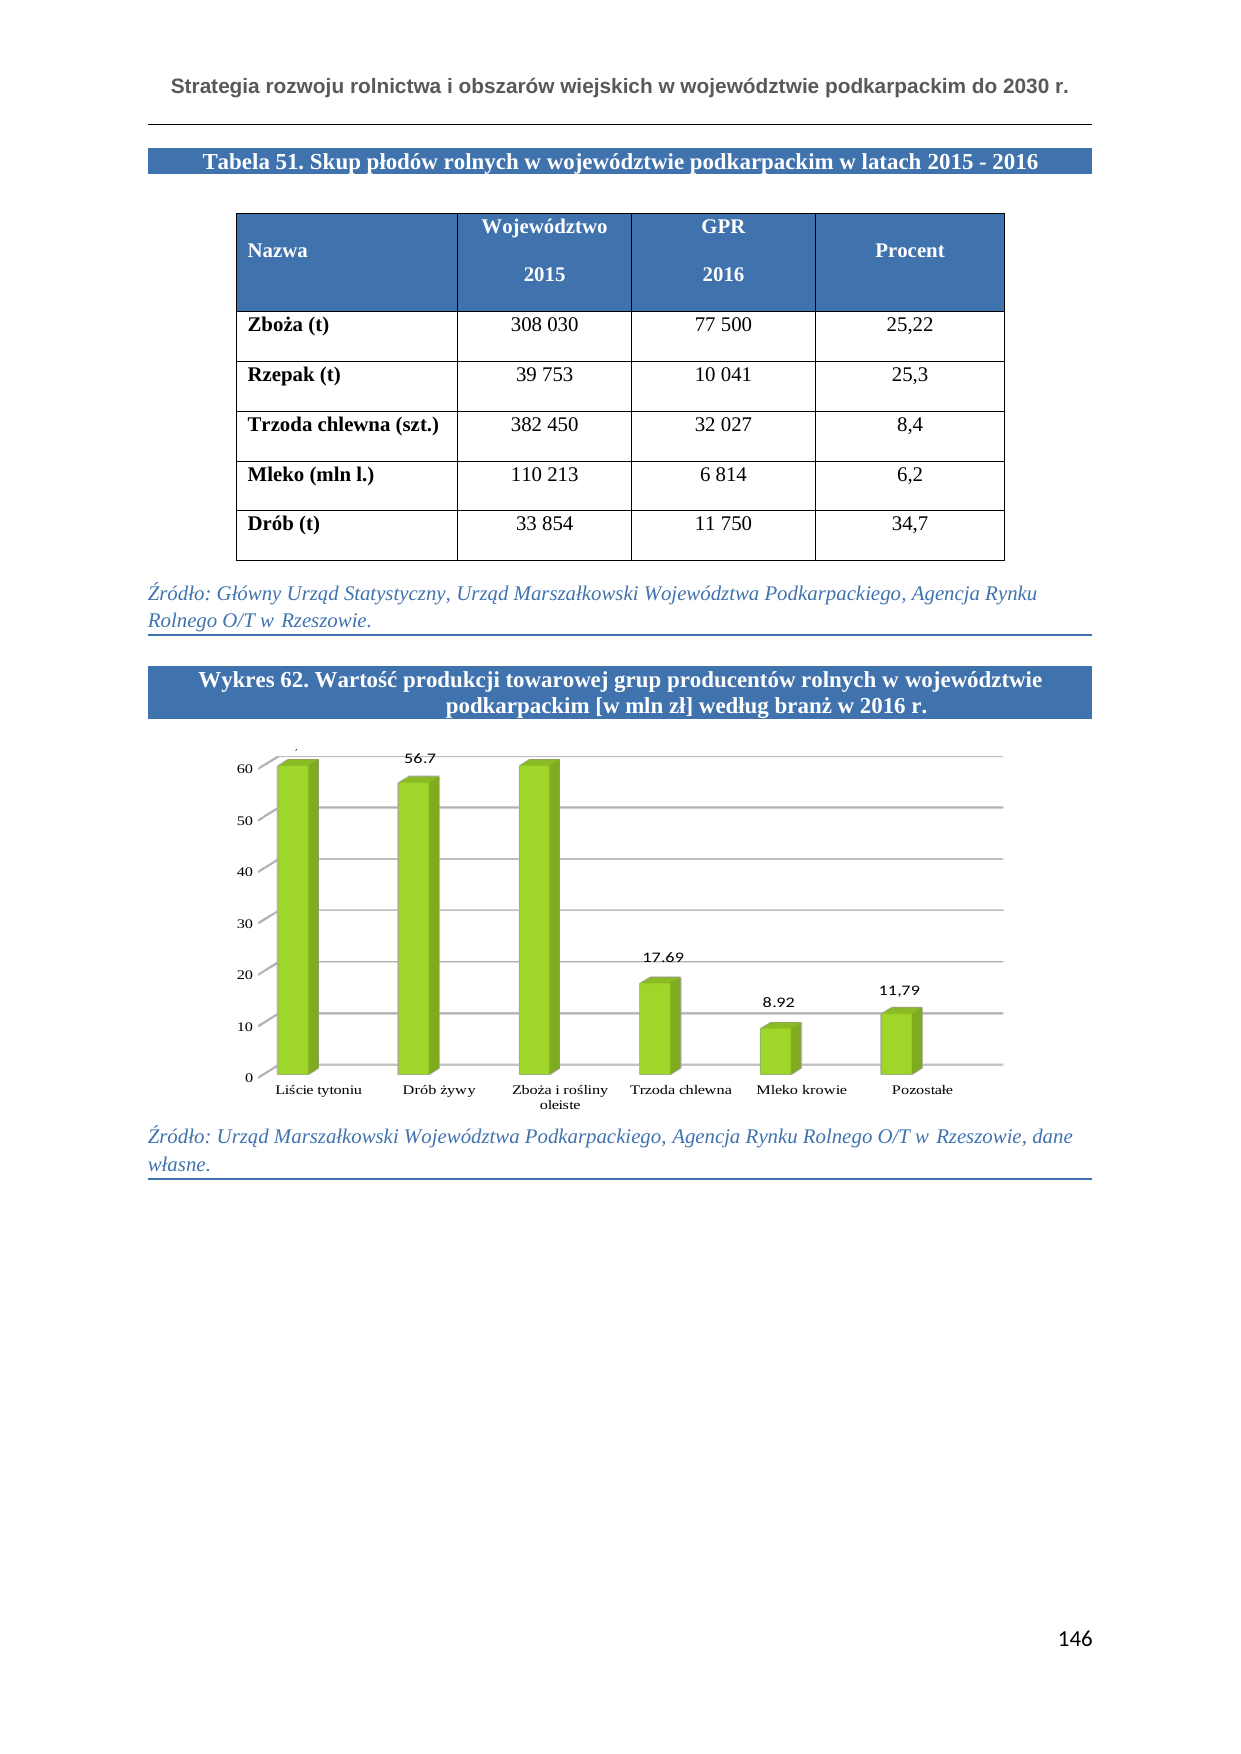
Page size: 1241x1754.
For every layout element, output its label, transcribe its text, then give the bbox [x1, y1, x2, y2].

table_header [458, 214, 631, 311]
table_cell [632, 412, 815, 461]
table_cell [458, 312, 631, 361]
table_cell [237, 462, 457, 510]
text Tabela 51. Skup płodów rolnych w województwie podkarpackim w latach 2015 - 2016 [148, 148, 1092, 174]
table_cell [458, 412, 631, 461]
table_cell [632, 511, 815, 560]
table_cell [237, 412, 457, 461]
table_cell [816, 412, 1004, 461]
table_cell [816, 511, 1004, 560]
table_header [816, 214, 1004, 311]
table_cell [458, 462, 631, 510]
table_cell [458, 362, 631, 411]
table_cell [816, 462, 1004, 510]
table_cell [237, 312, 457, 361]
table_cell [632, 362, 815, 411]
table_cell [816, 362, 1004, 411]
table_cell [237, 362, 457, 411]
text Źródło: Urząd Marszałkowski Województwa Podkarpackiego, Agencja Rynku Rolnego O/T w Rzeszowie, dane własne. [148, 1124, 1092, 1178]
text Źródło: Główny Urząd Statystyczny, Urząd Marszałkowski Województwa Podkarpackiego, Agencja Rynku Rolnego O/T w Rzeszowie. [148, 580, 1092, 634]
text Wykres 62. Wartość produkcji towarowej grup producentów rolnych w województwie podkarpackim [w mln zł] według branż w 2016 r. [148, 666, 1092, 719]
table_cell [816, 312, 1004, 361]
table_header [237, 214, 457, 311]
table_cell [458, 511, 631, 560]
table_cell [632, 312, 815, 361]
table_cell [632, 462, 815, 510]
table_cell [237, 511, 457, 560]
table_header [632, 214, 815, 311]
